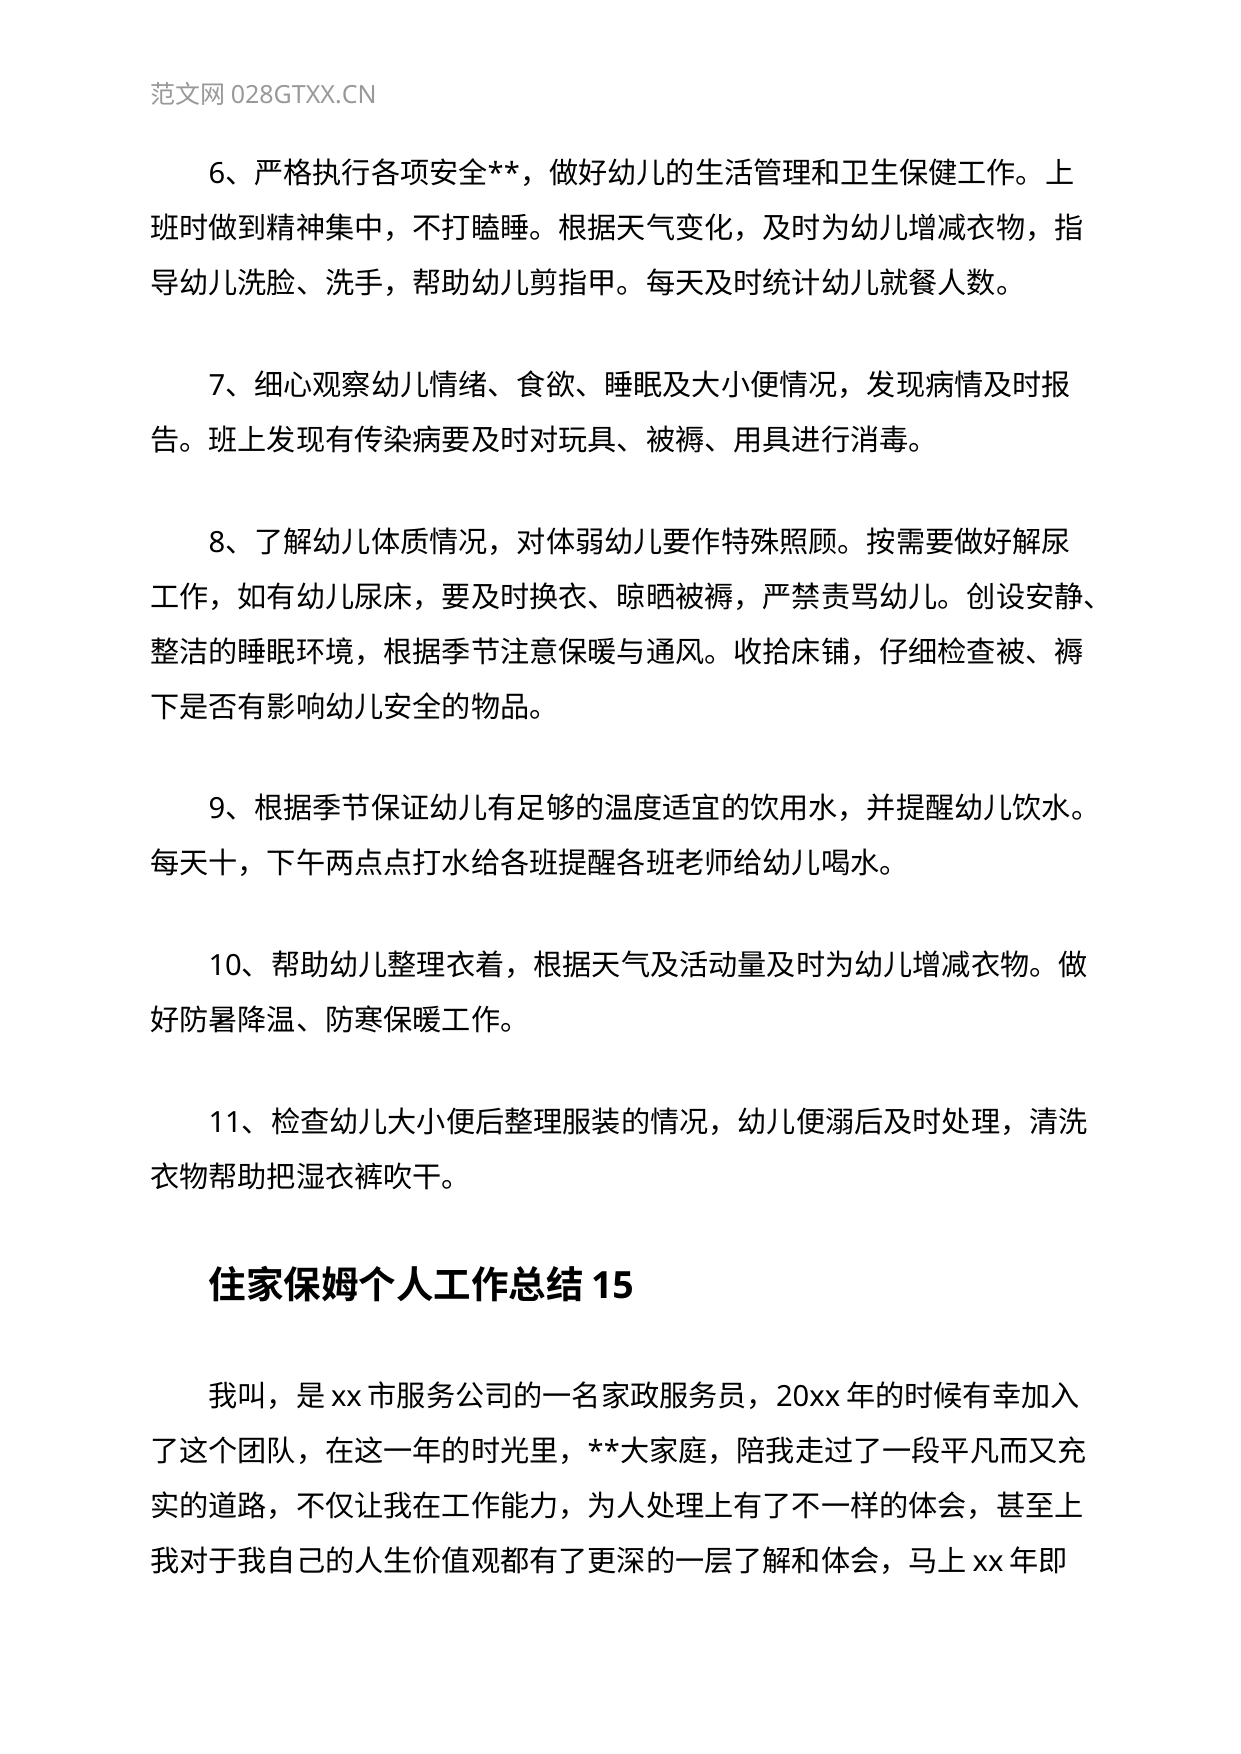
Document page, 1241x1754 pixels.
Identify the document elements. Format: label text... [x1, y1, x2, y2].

text 6、严格执行各项安全**，做好幼儿的生活管理和卫生保健工作。上班时做到精神集中，不打瞌睡。根据天气变化，及时为幼儿增减衣物，指导幼儿洗脸、洗手，帮助幼儿剪指甲。每天及时统计幼儿就餐人数。 [150, 150, 1090, 302]
text 7、细心观察幼儿情绪、食欲、睡眠及大小便情况，发现病情及时报告。班上发现有传染病要及时对玩具、被褥、用具进行消毒。 [150, 362, 1090, 459]
text 11、检查幼儿大小便后整理服装的情况，幼儿便溺后及时处理，清洗衣物帮助把湿衣裤吹干。 [150, 1098, 1090, 1196]
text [150, 1373, 1090, 1580]
text 9、根据季节保证幼儿有足够的温度适宜的饮用水，并提醒幼儿饮水。每天十，下午两点点打水给各班提醒各班老师给幼儿喝水。 [150, 785, 1090, 882]
text 住家保姆个人工作总结15 [150, 1255, 1090, 1310]
text 10、帮助幼儿整理衣着，根据天气及活动量及时为幼儿增减衣物。做好防暑降温、防寒保暖工作。 [150, 942, 1090, 1039]
text 8、了解幼儿体质情况，对体弱幼儿要作特殊照顾。按需要做好解尿工作，如有幼儿尿床，要及时换衣、晾晒被褥，严禁责骂幼儿。创设安静、整洁的睡眠环境，根据季节注意保暖与通风。收拾床铺，仔细检查被、褥下是否有影响幼儿安全的物品。 [150, 518, 1090, 726]
